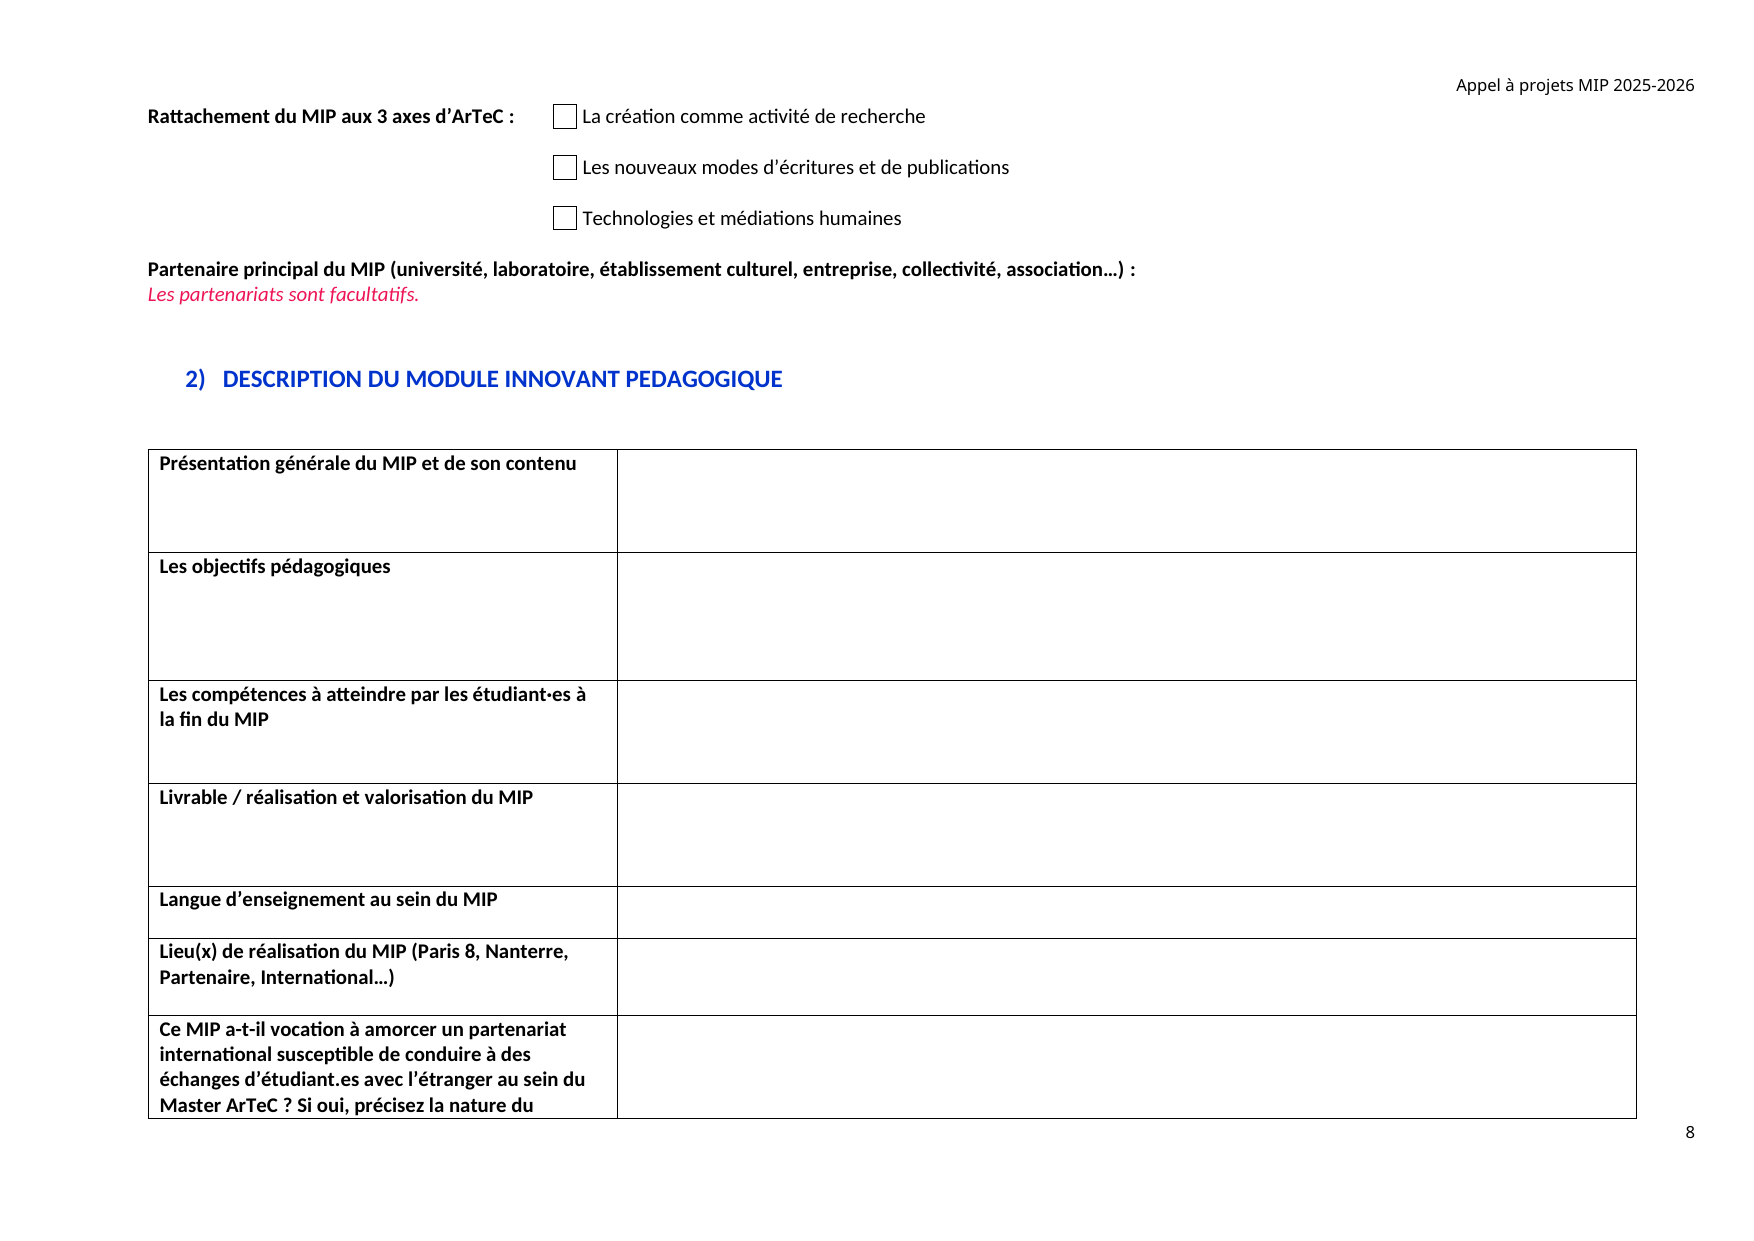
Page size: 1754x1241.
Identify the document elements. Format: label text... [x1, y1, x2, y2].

table_cell [618, 887, 1636, 937]
table_header Présentation générale du MIP et de son contenu [149, 450, 617, 552]
table_cell [618, 681, 1636, 783]
table_cell Les objectifs pédagogiques [149, 553, 617, 680]
list Partenaire principal du MIP (université, laboratoire, établissement culturel, entreprise, collectivité, association…) : [148, 256, 1695, 281]
table_cell [618, 553, 1636, 680]
text Rattachement du MIP aux 3 axes d’ArTeC : La création comme activité de recherche [148, 103, 1695, 129]
table_cell [618, 939, 1636, 1015]
table_cell Livrable / réalisation et valorisation du MIP [149, 784, 617, 886]
table_header [618, 450, 1636, 552]
table_cell Langue d’enseignement au sein du MIP [149, 887, 617, 937]
text Les nouveaux modes d’écritures et de publications [148, 154, 1695, 180]
text Les partenariats sont facultatifs. [148, 281, 1695, 307]
table_cell [618, 784, 1636, 886]
text Technologies et médiations humaines [148, 205, 1695, 231]
list DESCRIPTION DU MODULE INNOVANT PEDAGOGIQUE [185, 363, 1695, 393]
table_cell Les compétences à atteindre par les étudiant·es à la fin du MIP [149, 681, 617, 783]
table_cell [149, 1016, 617, 1117]
table_cell Lieu(x) de réalisation du MIP (Paris 8, Nanterre, Partenaire, International…) [149, 939, 617, 1015]
table_cell [618, 1016, 1636, 1117]
